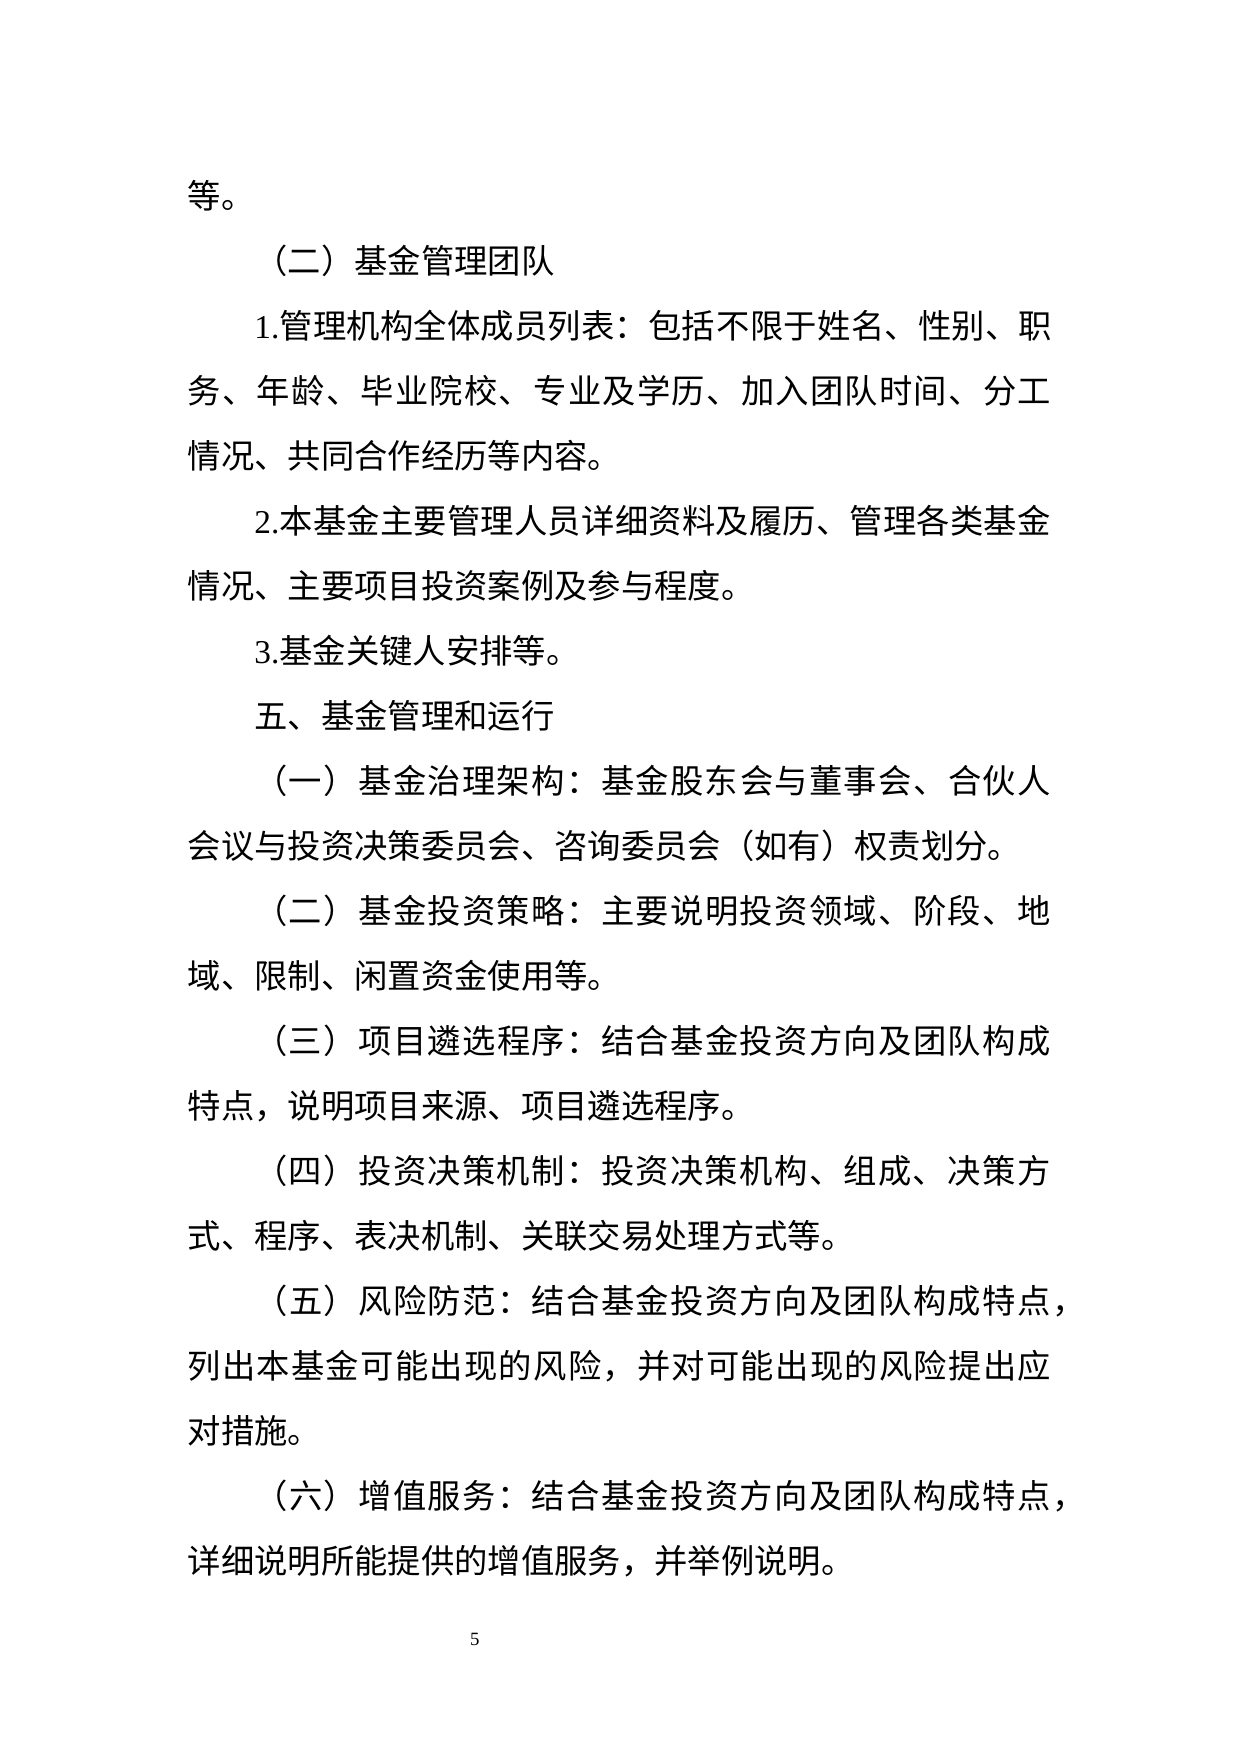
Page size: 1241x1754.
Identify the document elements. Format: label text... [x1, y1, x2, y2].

text （三）项目遴选程序：结合基金投资方向及团队构成特点，说明项目来源、项目遴选程序。 [187, 1007, 1053, 1137]
text （六）增值服务：结合基金投资方向及团队构成特点，详细说明所能提供的增值服务，并举例说明。 [187, 1462, 1053, 1592]
text （四）投资决策机制：投资决策机构、组成、决策方式、程序、表决机制、关联交易处理方式等。 [187, 1137, 1053, 1267]
text （二）基金投资策略：主要说明投资领域、阶段、地域、限制、闲置资金使用等。 [187, 877, 1053, 1007]
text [187, 162, 1053, 227]
text 1.管理机构全体成员列表：包括不限于姓名、性别、职务、年龄、毕业院校、专业及学历、加入团队时间、分工情况、共同合作经历等内容。 [187, 292, 1053, 487]
text 2.本基金主要管理人员详细资料及履历、管理各类基金情况、主要项目投资案例及参与程度。 [187, 487, 1053, 617]
text （五）风险防范：结合基金投资方向及团队构成特点，列出本基金可能出现的风险，并对可能出现的风险提出应对措施。 [187, 1267, 1053, 1462]
text 五、基金管理和运行 [187, 682, 1053, 747]
text 3.基金关键人安排等。 [187, 617, 1053, 682]
text （一）基金治理架构：基金股东会与董事会、合伙人会议与投资决策委员会、咨询委员会（如有）权责划分。 [187, 747, 1053, 877]
text （二）基金管理团队 [187, 227, 1053, 292]
